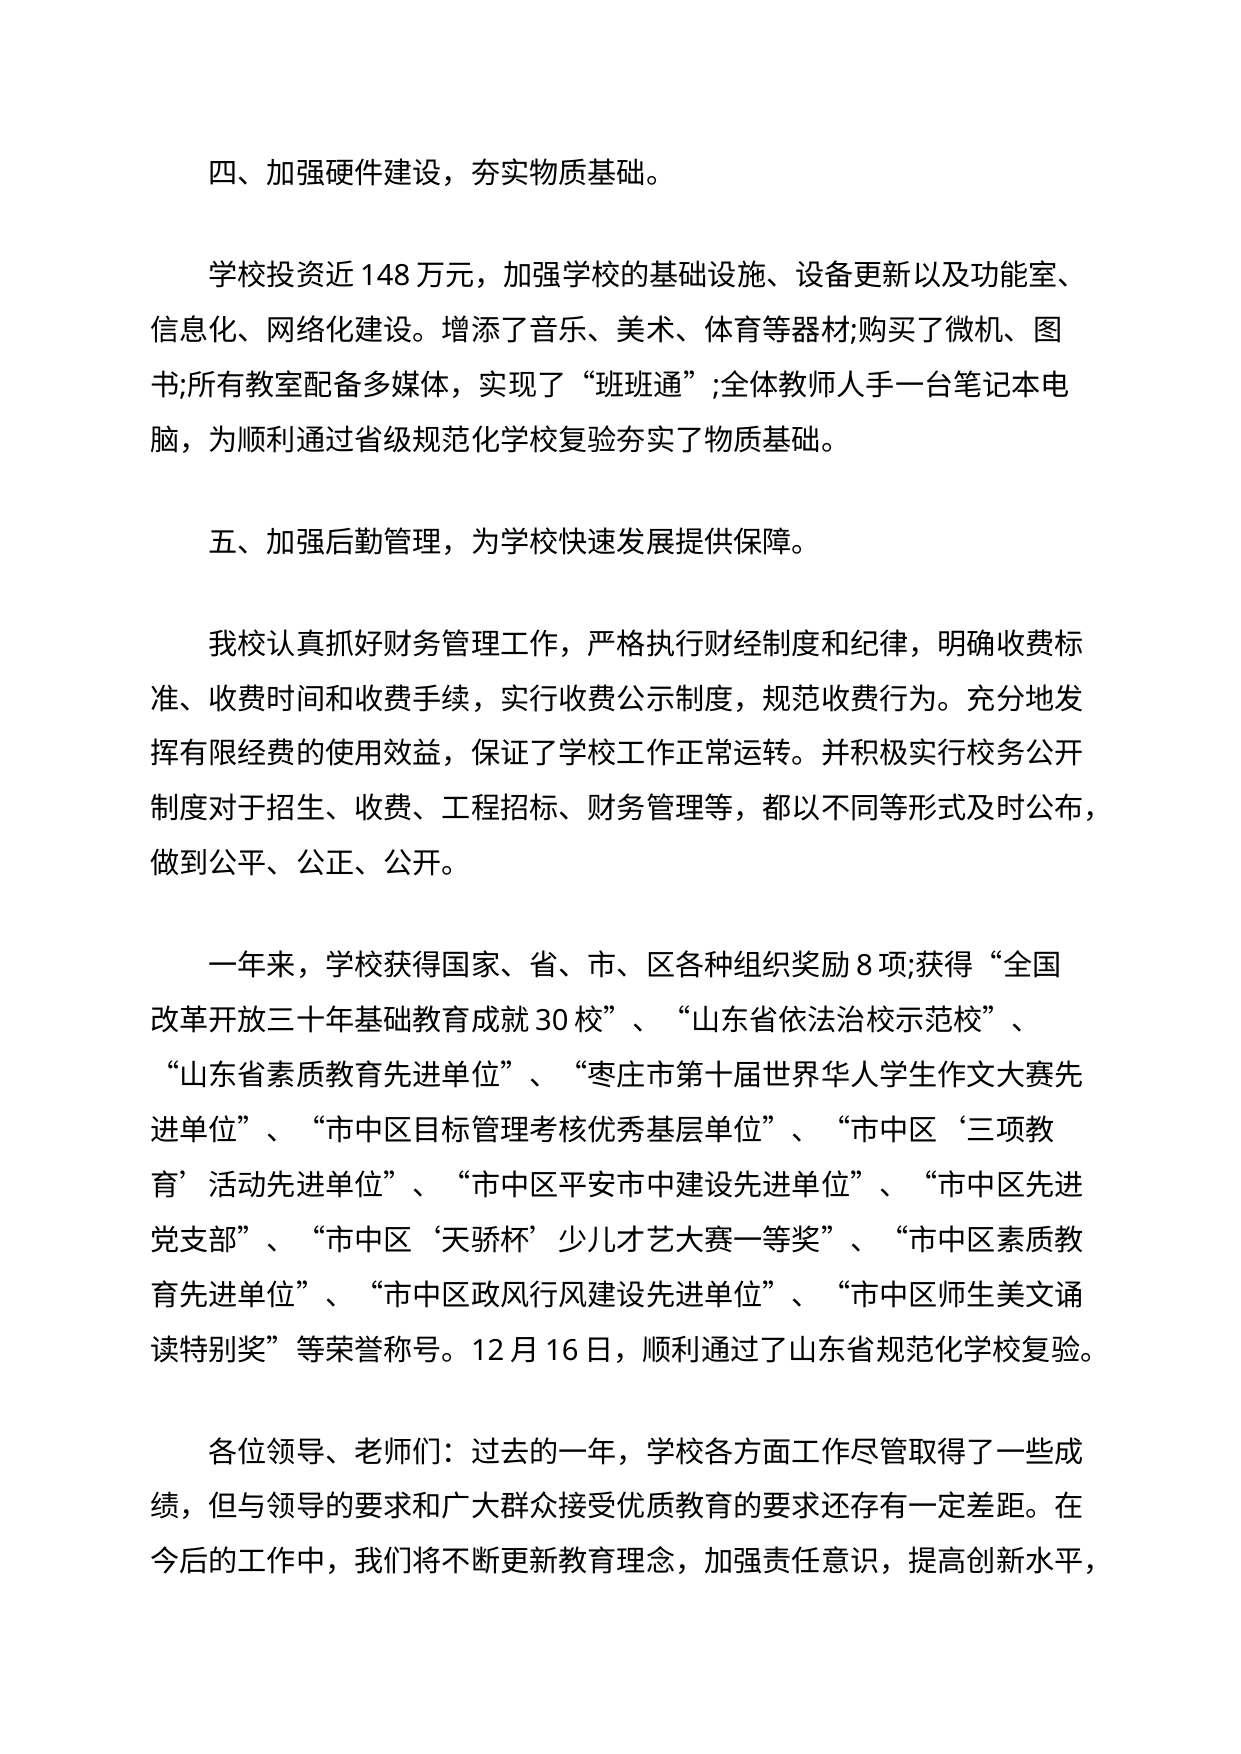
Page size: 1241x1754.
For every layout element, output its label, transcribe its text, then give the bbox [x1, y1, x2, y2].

text 五、加强后勤管理，为学校快速发展提供保障。 [150, 518, 1090, 561]
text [150, 1428, 1090, 1580]
text 学校投资近148万元，加强学校的基础设施、设备更新以及功能室、信息化、网络化建设。增添了音乐、美术、体育等器材;购买了微机、图书;所有教室配备多媒体，实现了“班班通”;全体教师人手一台笔记本电脑，为顺利通过省级规范化学校复验夯实了物质基础。 [150, 252, 1090, 459]
text 一年来，学校获得国家、省、市、区各种组织奖励8项;获得“全国改革开放三十年基础教育成就30校”、“山东省依法治校示范校”、“山东省素质教育先进单位”、“枣庄市第十届世界华人学生作文大赛先进单位”、“市中区目标管理考核优秀基层单位”、“市中区‘三项教育’活动先进单位”、“市中区平安市中建设先进单位”、“市中区先进党支部”、“市中区‘天骄杯’少儿才艺大赛一等奖”、“市中区素质教育先进单位”、“市中区政风行风建设先进单位”、“市中区师生美文诵读特别奖”等荣誉称号。12月16日，顺利通过了山东省规范化学校复验。 [150, 942, 1090, 1368]
text 我校认真抓好财务管理工作，严格执行财经制度和纪律，明确收费标准、收费时间和收费手续，实行收费公示制度，规范收费行为。充分地发挥有限经费的使用效益，保证了学校工作正常运转。并积极实行校务公开制度对于招生、收费、工程招标、财务管理等，都以不同等形式及时公布，做到公平、公正、公开。 [150, 620, 1090, 882]
text 四、加强硬件建设，夯实物质基础。 [150, 150, 1090, 192]
